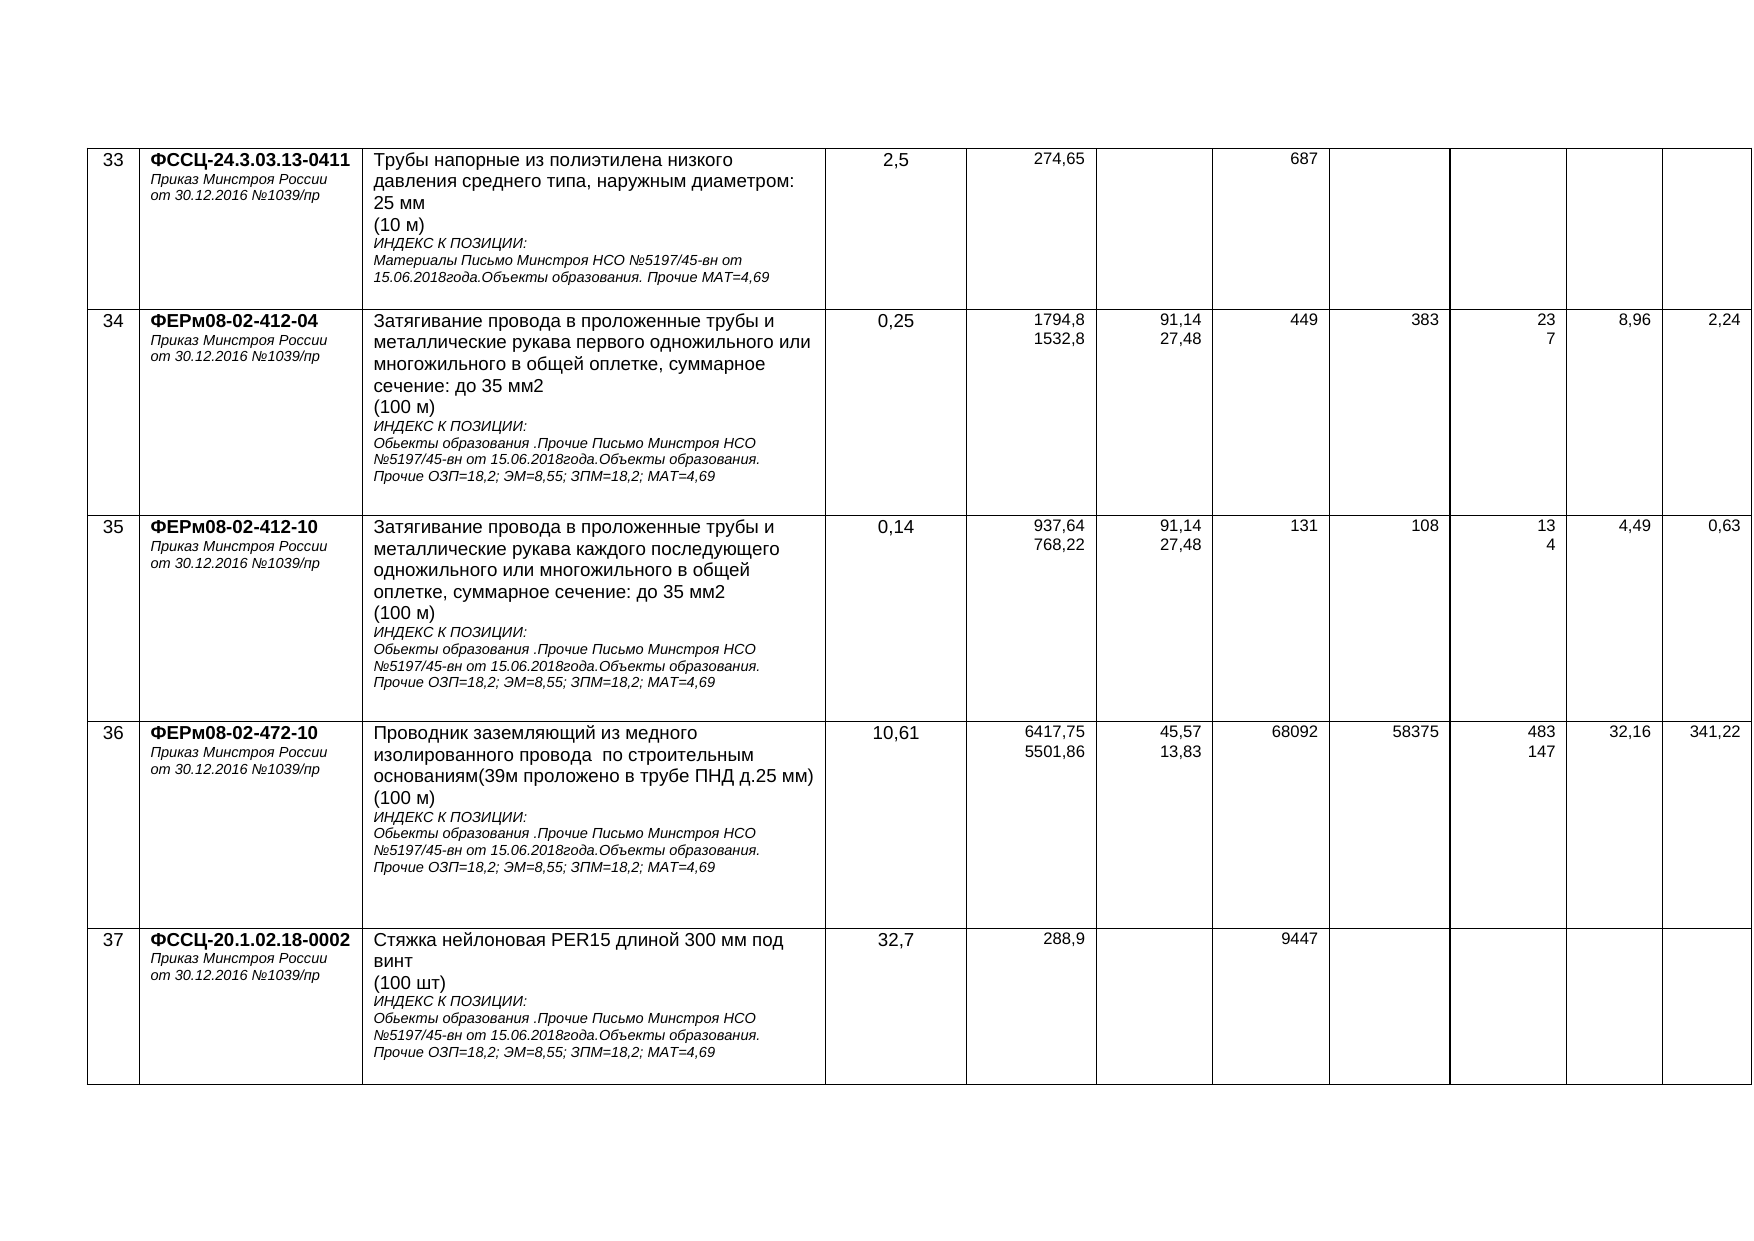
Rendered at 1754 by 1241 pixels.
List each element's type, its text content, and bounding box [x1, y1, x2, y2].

table_cell [1663, 149, 1751, 309]
table_cell 288,9 [967, 929, 1096, 1084]
table_cell 274,65 [967, 149, 1096, 309]
table_cell Затягивание провода в проложенные трубы и металлические рукава каждого последующего одножильного или многожильного в общей оплетке, суммарное сечение: до 35 мм2 (100 м) ИНДЕКС К ПОЗИЦИИ: Обьекты образования .Прочие Письмо Минстроя НСО №5197/45-вн от 15.06.2018года.Объекты образования. Прочие ОЗП=18,2; ЭМ=8,55; ЗПМ=18,2; МАТ=4,69 [363, 516, 825, 721]
table_cell 68092 [1213, 722, 1329, 927]
table_cell ФЕРм08-02-472-10 Приказ Минстроя России от 30.12.2016 №1039/пр [140, 722, 362, 927]
table_cell 108 [1330, 516, 1449, 721]
table_cell [1330, 929, 1449, 1084]
table_cell [1097, 929, 1212, 1084]
table_cell 131 [1213, 516, 1329, 721]
table_cell 449 [1213, 310, 1329, 515]
table_cell 58375 [1330, 722, 1449, 927]
table_cell Затягивание провода в проложенные трубы и металлические рукава первого одножильного или многожильного в общей оплетке, суммарное сечение: до 35 мм2 (100 м) ИНДЕКС К ПОЗИЦИИ: Обьекты образования .Прочие Письмо Минстроя НСО №5197/45-вн от 15.06.2018года.Объекты образования. Прочие ОЗП=18,2; ЭМ=8,55; ЗПМ=18,2; МАТ=4,69 [363, 310, 825, 515]
table_cell Проводник заземляющий из медного изолированного провода по строительным основаниям(39м проложено в трубе ПНД д.25 мм) (100 м) ИНДЕКС К ПОЗИЦИИ: Обьекты образования .Прочие Письмо Минстроя НСО №5197/45-вн от 15.06.2018года.Объекты образования. Прочие ОЗП=18,2; ЭМ=8,55; ЗПМ=18,2; МАТ=4,69 [363, 722, 825, 927]
table_cell 0,63 [1663, 516, 1751, 721]
table_cell Стяжка нейлоновая PER15 длиной 300 мм под винт (100 шт) ИНДЕКС К ПОЗИЦИИ: Обьекты образования .Прочие Письмо Минстроя НСО №5197/45-вн от 15.06.2018года.Объекты образования. Прочие ОЗП=18,2; ЭМ=8,55; ЗПМ=18,2; МАТ=4,69 [363, 929, 825, 1084]
table_cell 687 [1213, 149, 1329, 309]
table_cell 34 [88, 310, 139, 515]
table_cell 13 4 [1451, 516, 1566, 721]
table_cell [1097, 149, 1212, 309]
table_cell [1451, 929, 1566, 1084]
table_cell 45,57 13,83 [1097, 722, 1212, 927]
table_cell [1330, 149, 1449, 309]
table_cell 36 [88, 722, 139, 927]
table_cell 37 [88, 929, 139, 1084]
table_cell ФССЦ-20.1.02.18-0002 Приказ Минстроя России от 30.12.2016 №1039/пр [140, 929, 362, 1084]
table_cell 91,14 27,48 [1097, 516, 1212, 721]
table_cell 10,61 [826, 722, 966, 927]
table_cell 1794,8 1532,8 [967, 310, 1096, 515]
table_cell 6417,75 5501,86 [967, 722, 1096, 927]
table_cell [1663, 929, 1751, 1084]
table_cell 2,24 [1663, 310, 1751, 515]
table_cell 33 [88, 149, 139, 309]
table_cell [1451, 149, 1566, 309]
table_cell 483 147 [1451, 722, 1566, 927]
table_cell 9447 [1213, 929, 1329, 1084]
table_cell [1567, 929, 1662, 1084]
table_cell 91,14 27,48 [1097, 310, 1212, 515]
table_cell ФЕРм08-02-412-10 Приказ Минстроя России от 30.12.2016 №1039/пр [140, 516, 362, 721]
table_cell 0,25 [826, 310, 966, 515]
table_cell 8,96 [1567, 310, 1662, 515]
table_cell [1567, 149, 1662, 309]
table_cell 937,64 768,22 [967, 516, 1096, 721]
table_cell 4,49 [1567, 516, 1662, 721]
table_cell 2,5 [826, 149, 966, 309]
table_cell ФЕРм08-02-412-04 Приказ Минстроя России от 30.12.2016 №1039/пр [140, 310, 362, 515]
table_cell 23 7 [1451, 310, 1566, 515]
table_cell 0,14 [826, 516, 966, 721]
table_cell ФССЦ-24.3.03.13-0411 Приказ Минстроя России от 30.12.2016 №1039/пр [140, 149, 362, 309]
table_cell 32,7 [826, 929, 966, 1084]
table_cell 32,16 [1567, 722, 1662, 927]
table_cell 341,22 [1663, 722, 1751, 927]
table_cell Трубы напорные из полиэтилена низкого давления среднего типа, наружным диаметром: 25 мм (10 м) ИНДЕКС К ПОЗИЦИИ: Материалы Письмо Минстроя НСО №5197/45-вн от 15.06.2018года.Объекты образования. Прочие МАТ=4,69 [363, 149, 825, 309]
table_cell 383 [1330, 310, 1449, 515]
table_cell 35 [88, 516, 139, 721]
